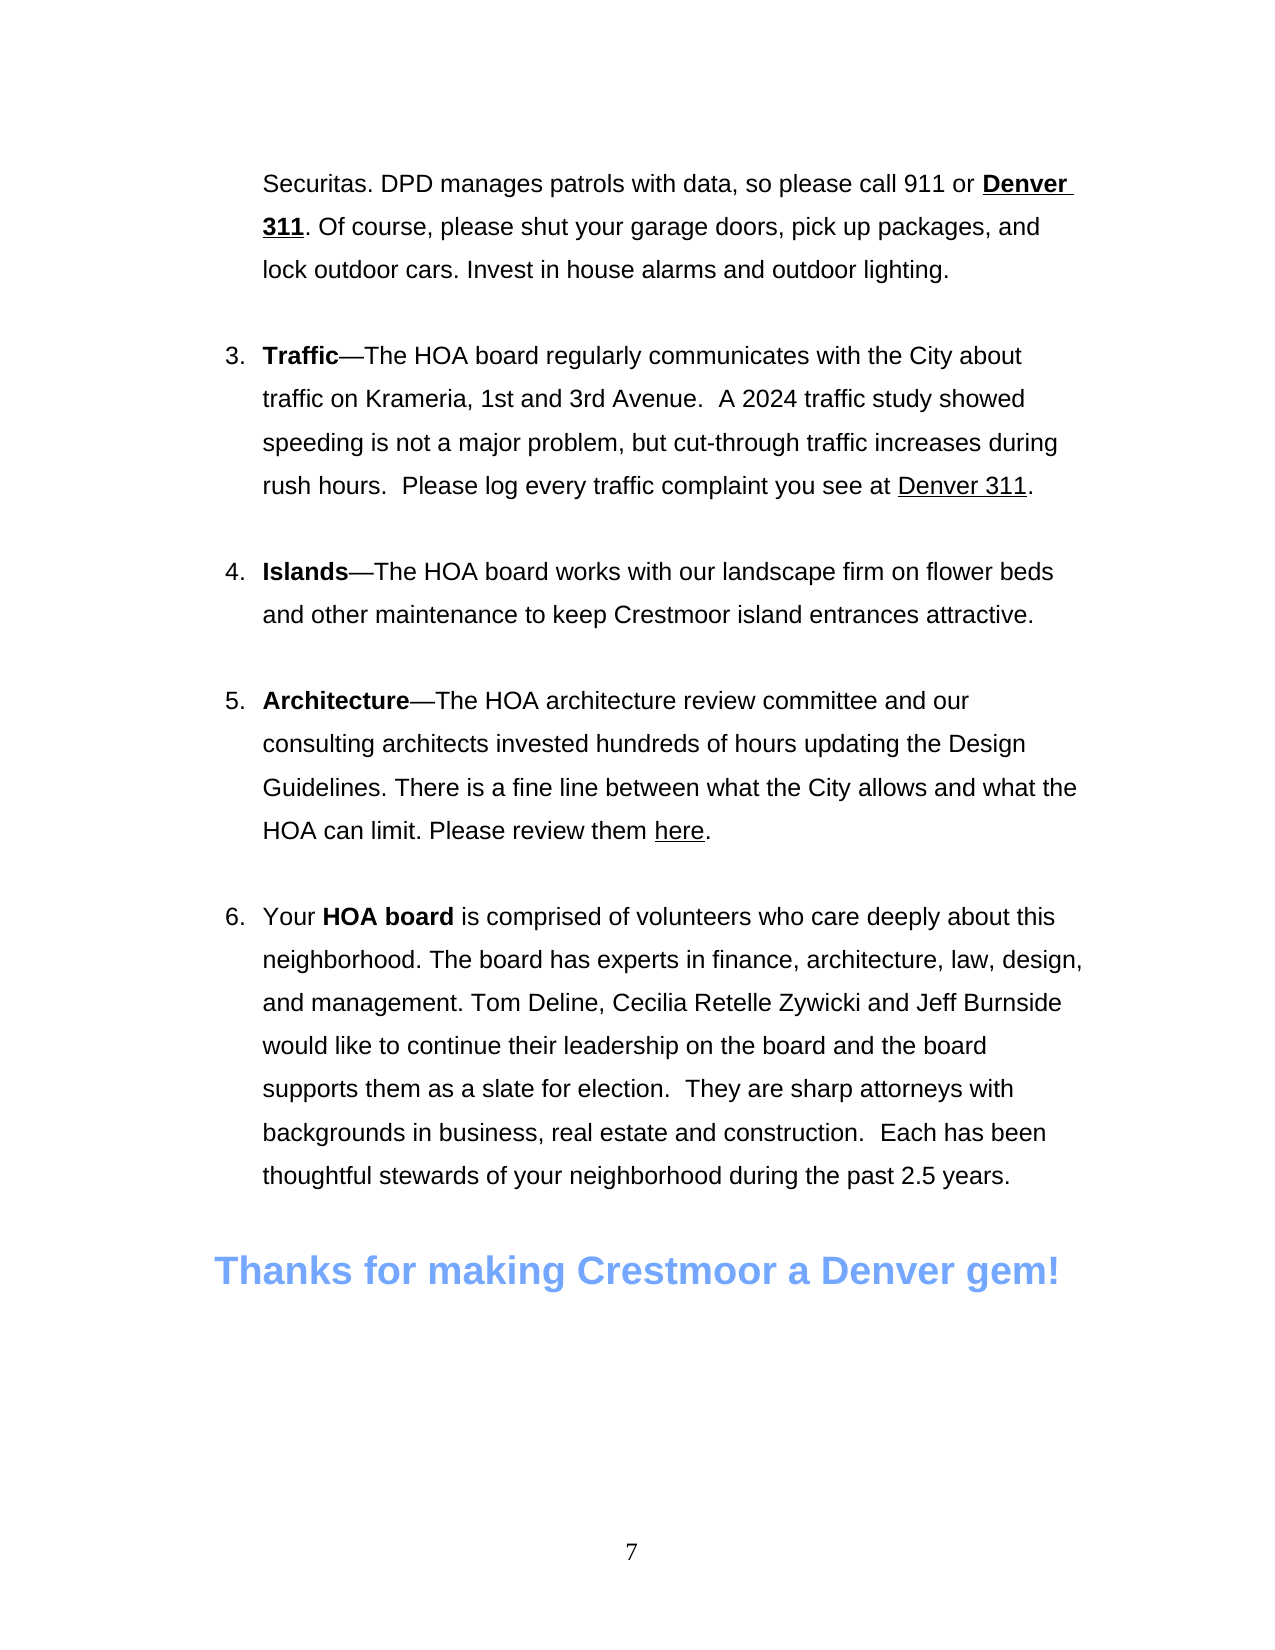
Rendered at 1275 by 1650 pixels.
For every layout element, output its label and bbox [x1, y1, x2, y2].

table_cell [150, 150, 1125, 1326]
